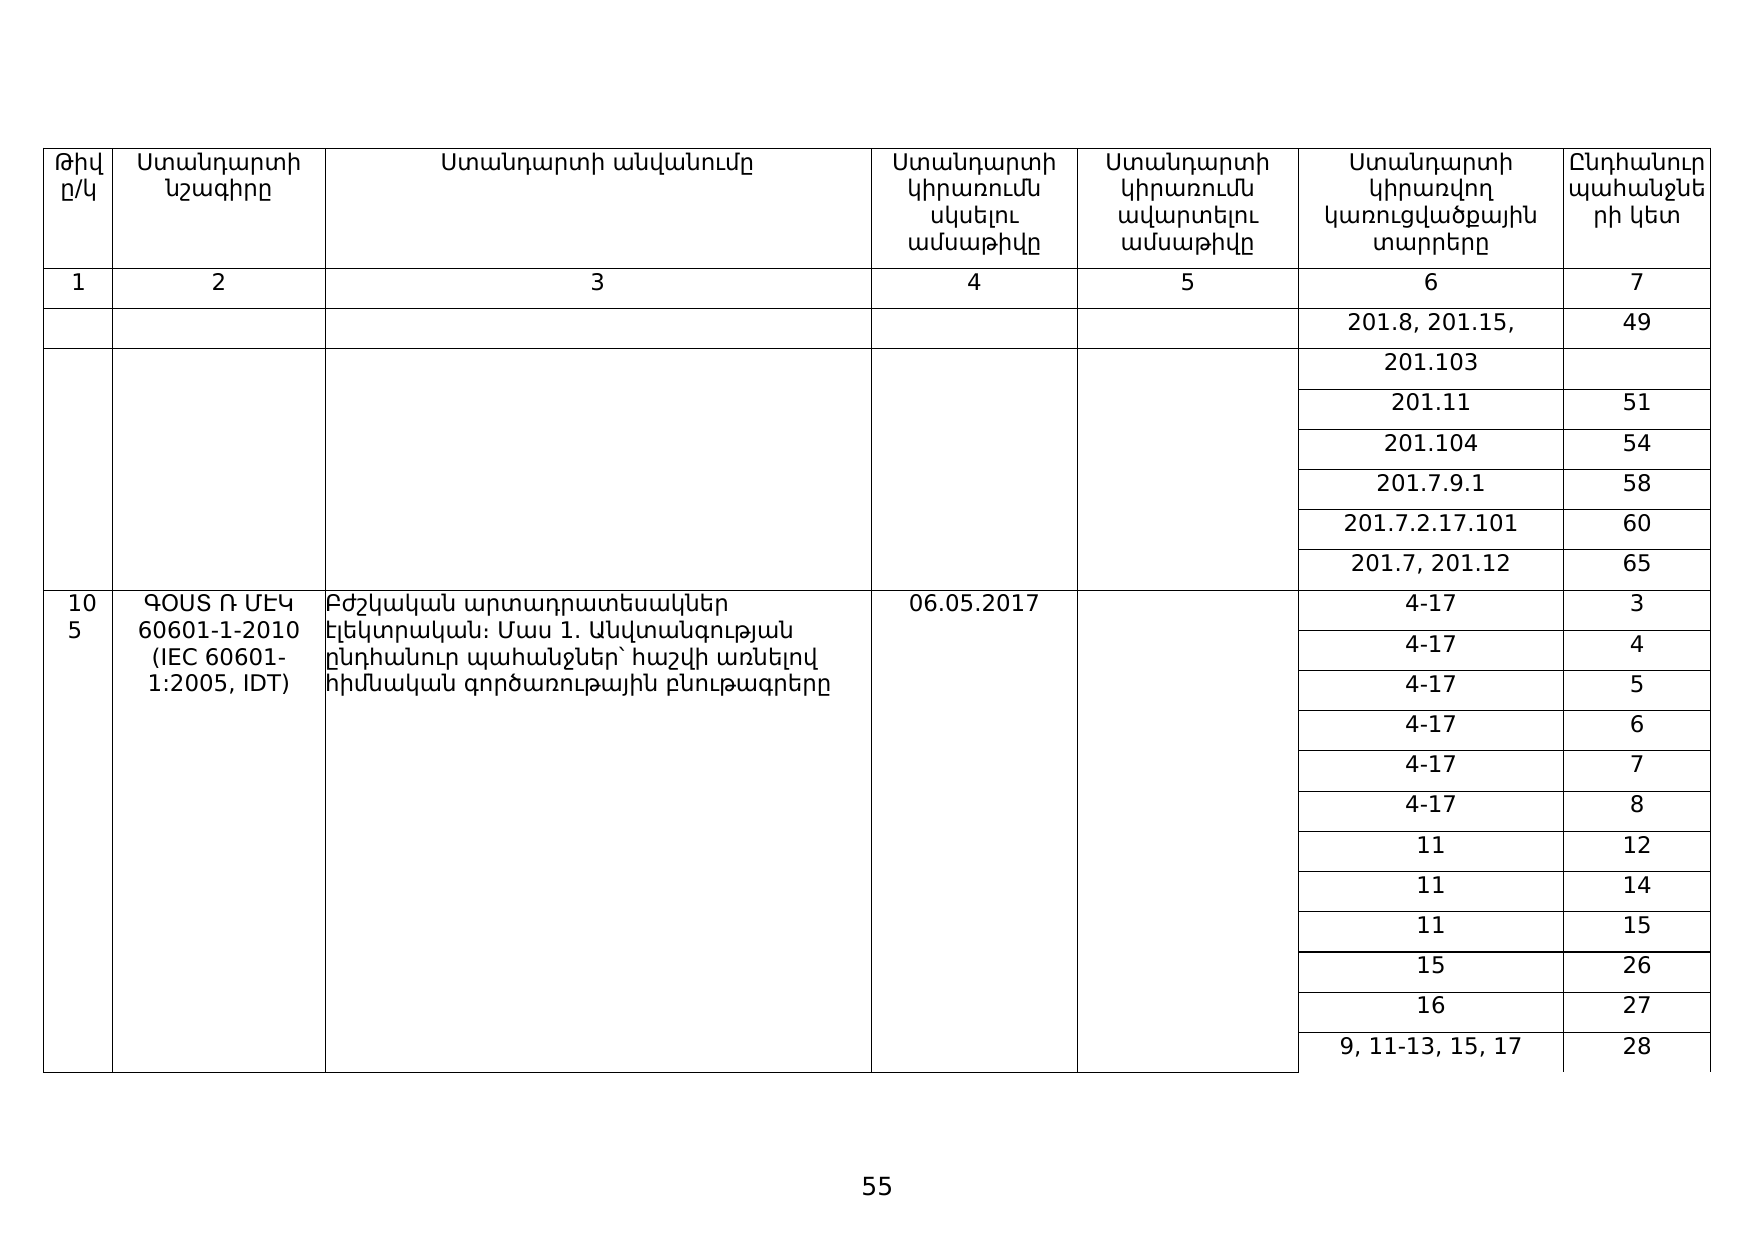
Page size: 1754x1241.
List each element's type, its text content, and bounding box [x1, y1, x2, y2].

table_cell 8 [1564, 792, 1710, 831]
table_header Ստանդարտի նշագիրը [113, 149, 325, 268]
table_cell 4-17 [1299, 751, 1563, 791]
table_cell 6 [1299, 269, 1563, 308]
table_cell 7 [1564, 751, 1710, 791]
table_cell 11 [1299, 912, 1563, 951]
table_cell 15 [1299, 953, 1563, 992]
table_cell 4-17 [1299, 792, 1563, 831]
table_cell [1564, 349, 1710, 388]
table_cell 201.7.2.17.101 [1299, 510, 1563, 549]
table_cell 201.103 [1299, 349, 1563, 388]
table_cell 105 [44, 591, 112, 1072]
table_cell 6 [1564, 711, 1710, 750]
table_cell 5 [1564, 671, 1710, 710]
table_cell ԳՕՍՏ Ռ ՄԷԿ 60601-1-2010 (IEC 60601-1:2005, IDT) [113, 591, 325, 1072]
table_header Ստանդարտի անվանումը [326, 149, 871, 268]
table_cell 201.11 [1299, 390, 1563, 429]
table_cell 3 [326, 269, 871, 308]
table_cell 1 [44, 269, 112, 308]
table_cell 14 [1564, 872, 1710, 911]
table_cell 9, 11-13, 15, 17 [1299, 1033, 1563, 1072]
table_cell [326, 349, 871, 589]
table_header Ստանդարտի կիրառումն ավարտելու ամսաթիվը [1078, 149, 1298, 268]
table_cell [44, 349, 112, 589]
table_cell 201.104 [1299, 430, 1563, 469]
table_cell 60 [1564, 510, 1710, 549]
table_cell 65 [1564, 550, 1710, 589]
table_cell 27 [1564, 993, 1710, 1032]
table_cell 4-17 [1299, 671, 1563, 710]
table_cell 201.7, 201.12 [1299, 550, 1563, 589]
table_cell 11 [1299, 832, 1563, 871]
table_cell 4-17 [1299, 631, 1563, 670]
table_cell 2 [113, 269, 325, 308]
table_header Թիվ ը/կ [44, 149, 112, 268]
table_cell [1078, 349, 1298, 589]
table_cell [113, 349, 325, 589]
table_cell 51 [1564, 390, 1710, 429]
table_cell 28 [1564, 1033, 1710, 1072]
table_cell 58 [1564, 470, 1710, 509]
table_cell 16 [1299, 993, 1563, 1032]
table_cell Բժշկական արտադրատեսակներ էլեկտրական։ Մաս 1. Անվտանգության ընդհանուր պահանջներ՝ հաշվի առնելով հիմնական գործառութային բնութագրերը [326, 591, 871, 1072]
table_cell 3 [1564, 591, 1710, 630]
table_cell 4-17 [1299, 711, 1563, 750]
table_cell [872, 349, 1077, 589]
table_cell 4 [1564, 631, 1710, 670]
table_cell 54 [1564, 430, 1710, 469]
table_cell 49 [1564, 309, 1710, 348]
table_cell 11 [1299, 872, 1563, 911]
table_cell [1078, 591, 1298, 1072]
table_header Ստանդարտի կիրառվող կառուցվածքային տարրերը [1299, 149, 1563, 268]
table_cell 7 [1564, 269, 1710, 308]
table_cell 4-17 [1299, 591, 1563, 630]
table_cell 12 [1564, 832, 1710, 871]
table_cell 201.7.9.1 [1299, 470, 1563, 509]
table_cell 5 [1078, 269, 1298, 308]
table_cell 4 [872, 269, 1077, 308]
table_cell 06.05.2017 [872, 591, 1077, 1072]
table_cell 26 [1564, 953, 1710, 992]
table_cell 15 [1564, 912, 1710, 951]
table_cell 201.8, 201.15, [1299, 309, 1563, 348]
table_header Ստանդարտի կիրառումն սկսելու ամսաթիվը [872, 149, 1077, 268]
table_header Ընդհանուր պահանջների կետ [1564, 149, 1710, 268]
